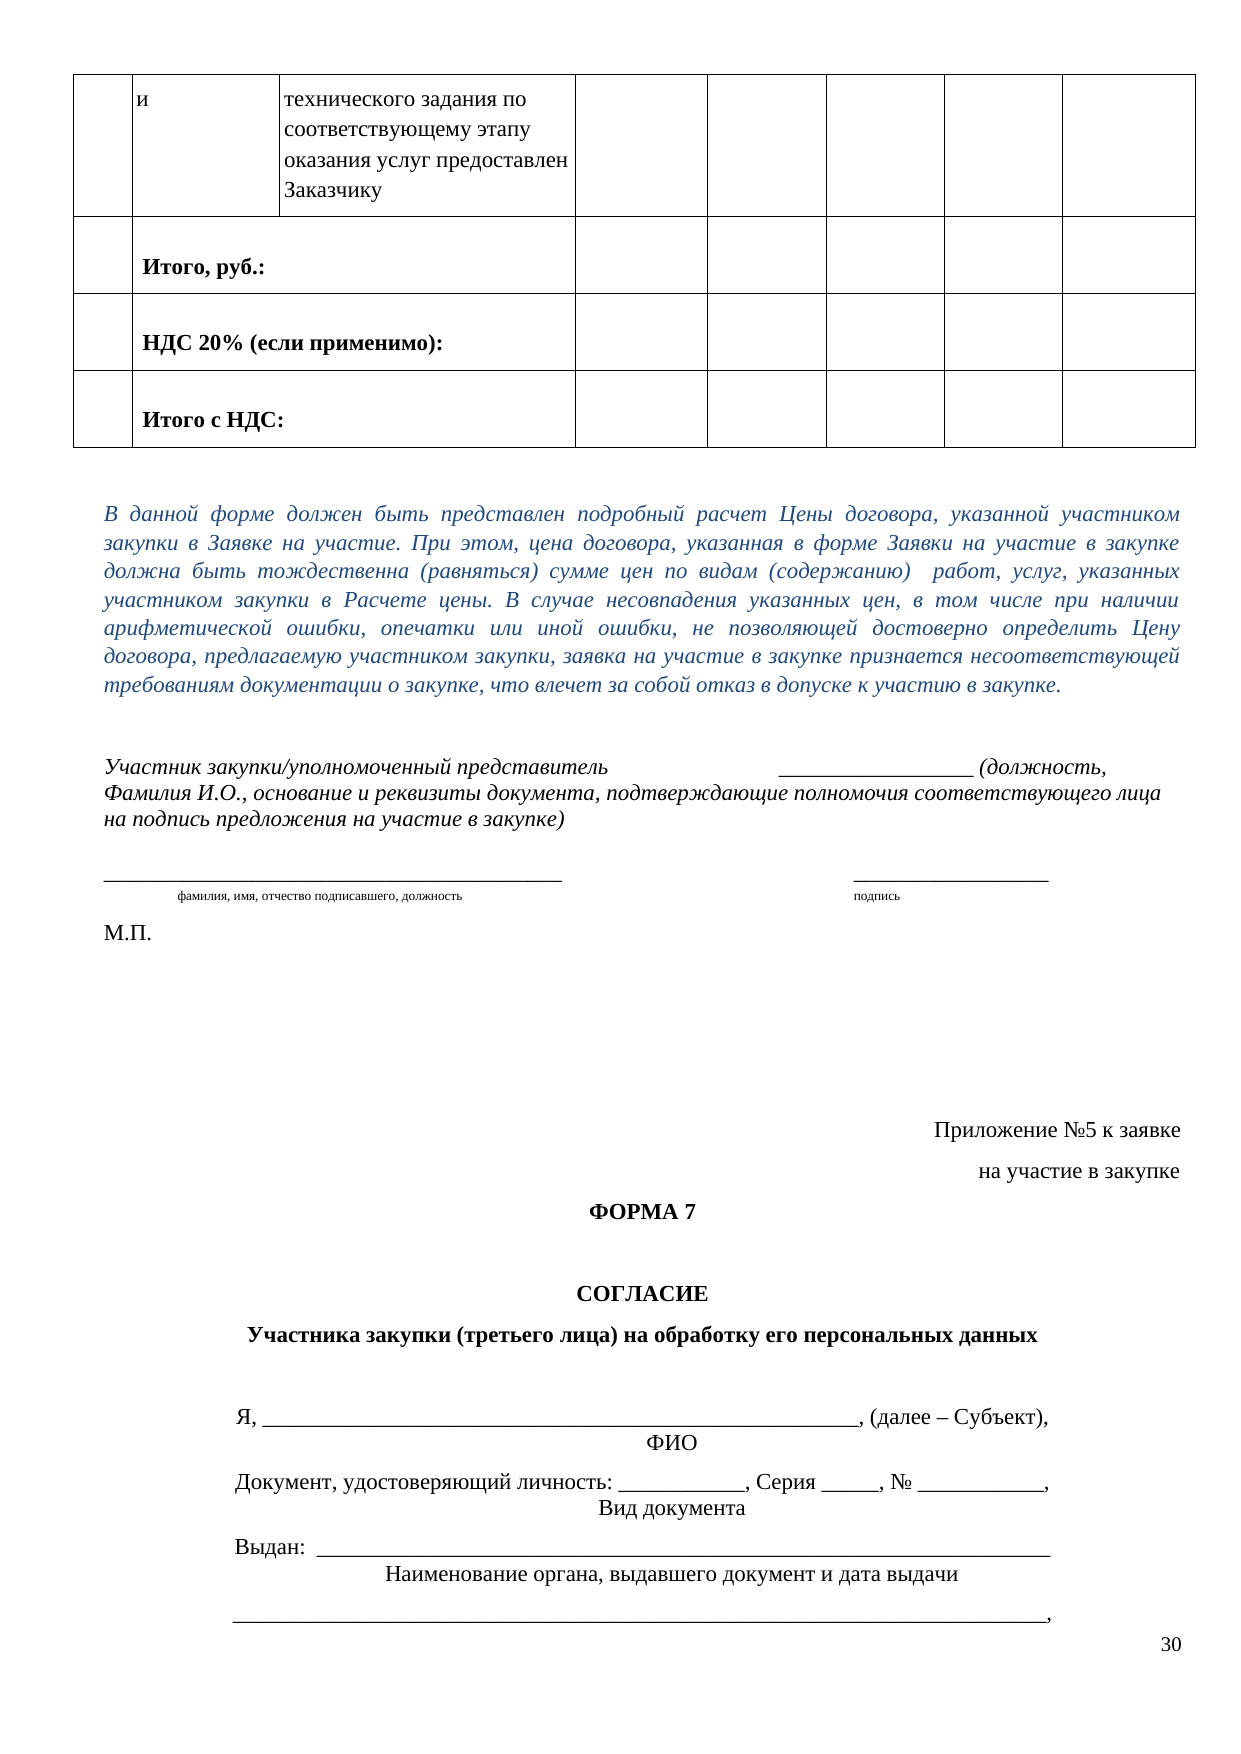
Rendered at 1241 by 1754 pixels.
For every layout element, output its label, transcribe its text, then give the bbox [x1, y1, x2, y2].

text М.П. [103, 919, 1181, 945]
text Документ, удостоверяющий личность: ___________, Серия _____, № ___________, [103, 1468, 1181, 1494]
table_cell [1063, 294, 1195, 370]
text Вид документа [103, 1494, 1181, 1521]
text Выдан: ________________________________________________________________ [103, 1533, 1181, 1560]
text ________________________________________ _________________ [103, 858, 1181, 884]
table_cell [945, 75, 1062, 216]
table_cell [576, 217, 707, 293]
text ФИО [103, 1429, 1181, 1456]
table_cell [708, 294, 826, 370]
table_cell [576, 294, 707, 370]
table_cell [708, 217, 826, 293]
table_cell [708, 371, 826, 447]
table_cell [945, 217, 1062, 293]
text СОГЛАСИЕ [103, 1280, 1181, 1306]
text В данной форме должен быть представлен подробный расчет Цены договора, указанной участником закупки в Заявке на участие. При этом, цена договора, указанная в форме Заявки на участие в закупке должна быть тождественна (равняться) сумме цен по видам (содержанию) работ, услуг, указанных участником закупки в Расчете цены. В случае несовпадения указанных цен, в том числе при наличии арифметической ошибки, опечатки или иной ошибки, не позволяющей достоверно определить Цену договора, предлагаемую участником закупки, заявка на участие в закупке признается несоответствующей требованиям документации о закупке, что влечет за собой отказ в допуске к участию в закупке. [103, 500, 1181, 697]
table_cell Итого с НДС: [133, 371, 575, 447]
table_cell [576, 371, 707, 447]
table_cell [827, 371, 944, 447]
table_cell [827, 294, 944, 370]
table_cell 2 [576, 75, 707, 216]
text ФОРМА 7 [103, 1198, 1181, 1224]
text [103, 1598, 1181, 1625]
table_cell Итого, руб.: [133, 217, 575, 293]
table_cell [1063, 217, 1195, 293]
table_cell [74, 217, 132, 293]
table_cell [708, 75, 826, 216]
text Наименование органа, выдавшего документ и дата выдачи [103, 1560, 1181, 1586]
table_cell [827, 75, 944, 216]
table_cell [1063, 75, 1195, 216]
text на участие в закупке [103, 1157, 1181, 1184]
table_cell [945, 294, 1062, 370]
table_cell [827, 217, 944, 293]
table_cell [1063, 371, 1195, 447]
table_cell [133, 75, 279, 216]
text Я, ____________________________________________________, (далее – Субъект), [103, 1403, 1181, 1429]
text фамилия, имя, отчество подписавшего, должность подпись [103, 888, 1181, 915]
table_cell [74, 294, 132, 370]
table_cell 3. [74, 75, 132, 216]
text Участника закупки (третьего лица) на обработку его персональных данных [103, 1321, 1181, 1347]
table_cell [945, 371, 1062, 447]
table_cell НДС 20% (если применимо): [133, 294, 575, 370]
text Участник закупки/уполномоченный представитель _________________ (должность, Фамилия И.О., основание и реквизиты документа, подтверждающие полномочия соответствующего лица на подпись предложения на участие в закупке) [103, 753, 1181, 832]
text Приложение №5 к заявке [103, 1116, 1181, 1143]
table_cell [74, 371, 132, 447]
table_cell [280, 75, 575, 216]
